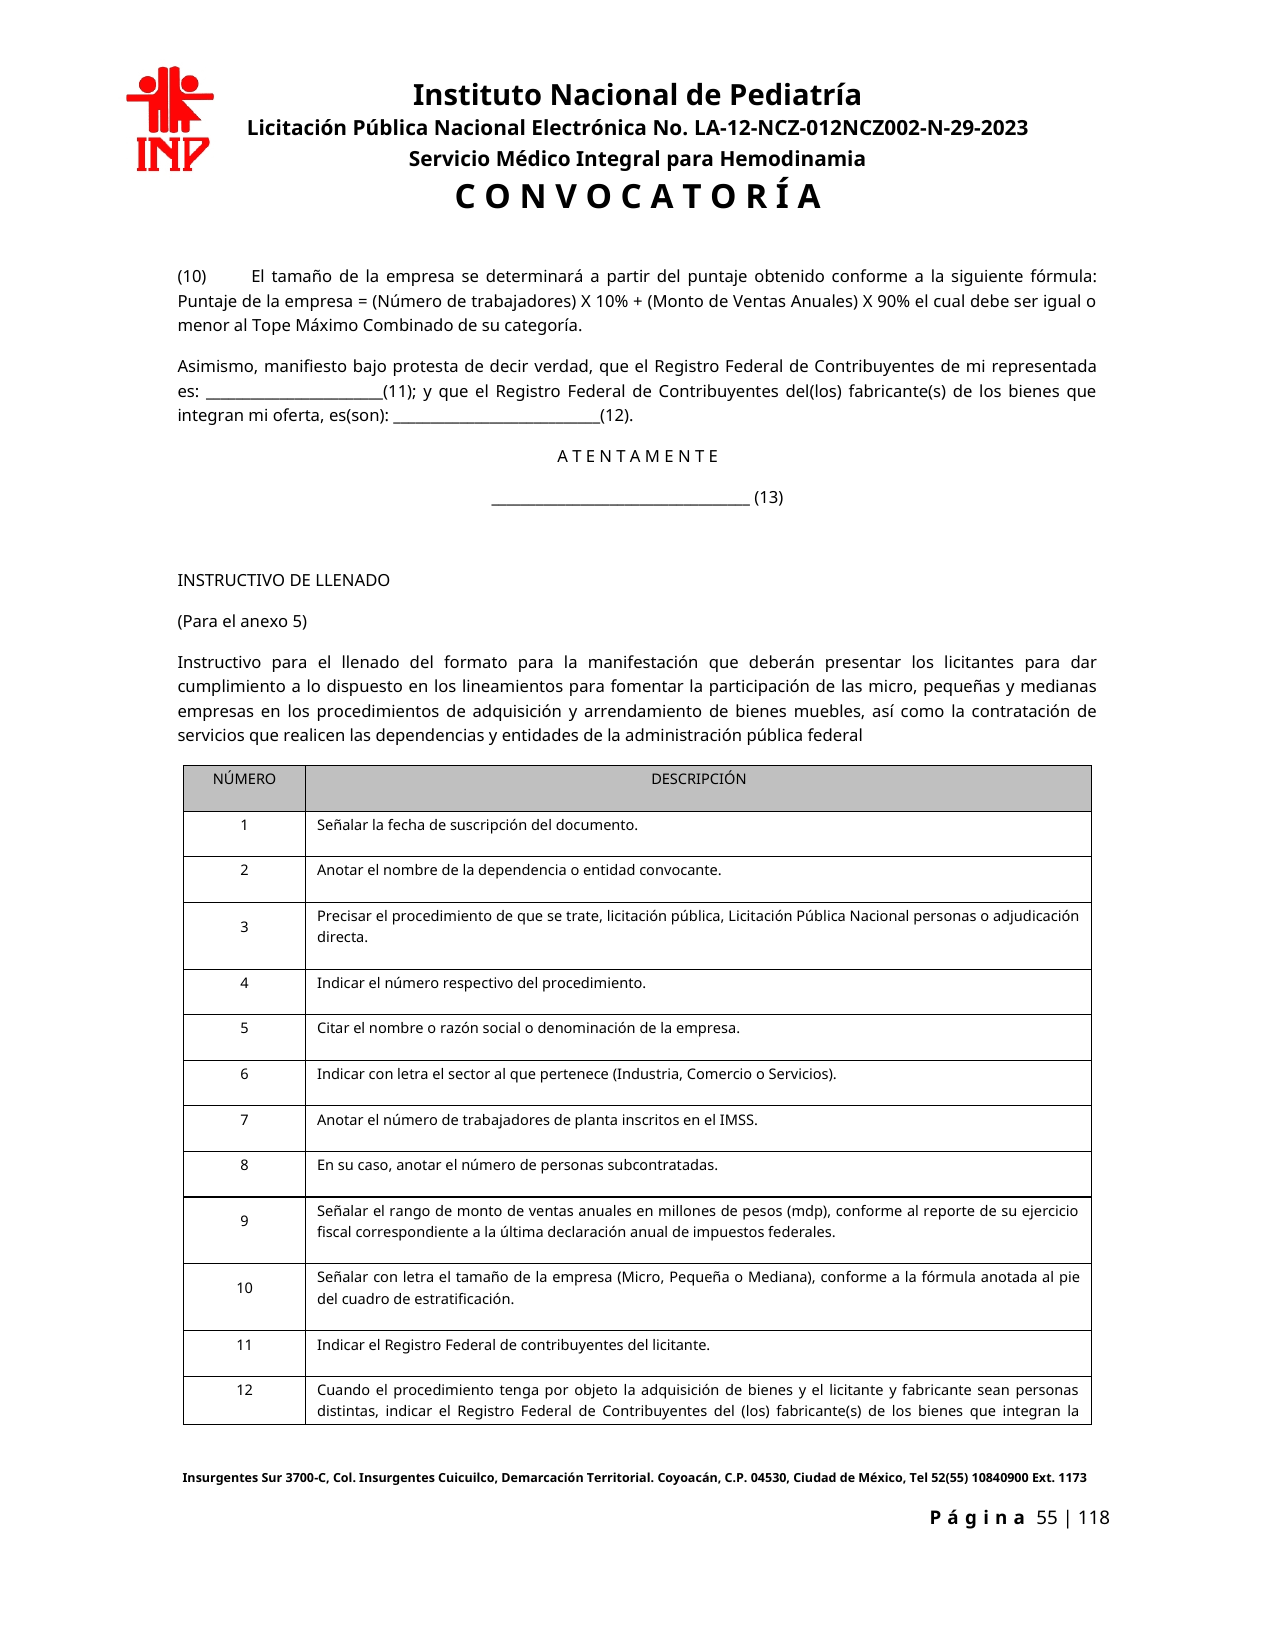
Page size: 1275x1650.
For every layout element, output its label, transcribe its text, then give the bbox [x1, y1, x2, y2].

table_cell Indicar el Registro Federal de contribuyentes del licitante. [306, 1331, 1091, 1376]
table_cell Señalar el rango de monto de ventas anuales en millones de pesos (mdp), conforme al reporte de su ejercicio fiscal correspondiente a la última declaración anual de impuestos federales. [306, 1198, 1091, 1263]
table_cell 8 [184, 1152, 305, 1196]
table_cell Anotar el número de trabajadores de planta inscritos en el IMSS. [306, 1106, 1091, 1151]
table_cell Indicar el número respectivo del procedimiento. [306, 970, 1091, 1014]
table_cell 5 [184, 1015, 305, 1060]
text Asimismo, manifiesto bajo protesta de decir verdad, que el Registro Federal de Contribuyentes de mi representada es: ________________________(11); y que el Registro Federal de Contribuyentes del(los) fabricante(s) de los bienes que integran mi oferta, es(son): ____________________________(12). [177, 355, 1098, 426]
table_cell Señalar con letra el tamaño de la empresa (Micro, Pequeña o Mediana), conforme a la fórmula anotada al pie del cuadro de estratificación. [306, 1264, 1091, 1330]
table_cell 7 [184, 1106, 305, 1151]
table_cell 2 [184, 857, 305, 902]
table_cell 6 [184, 1061, 305, 1105]
table_cell Anotar el nombre de la dependencia o entidad convocante. [306, 857, 1091, 902]
table_cell 1 [184, 812, 305, 856]
text Instructivo para el llenado del formato para la manifestación que deberán presentar los licitantes para dar cumplimiento a lo dispuesto en los lineamientos para fomentar la participación de las micro, pequeñas y medianas empresas en los procedimientos de adquisición y arrendamiento de bienes muebles, así como la contratación de servicios que realicen las dependencias y entidades de la administración pública federal [177, 651, 1098, 747]
text A T E N T A M E N T E [177, 445, 1098, 468]
table_cell 11 [184, 1331, 305, 1376]
table_cell Precisar el procedimiento de que se trate, licitación pública, Licitación Pública Nacional personas o adjudicación directa. [306, 903, 1091, 969]
table_header NÚMERO [184, 766, 305, 811]
text (10) El tamaño de la empresa se determinará a partir del puntaje obtenido conforme a la siguiente fórmula: Puntaje de la empresa = (Número de trabajadores) X 10% + (Monto de Ventas Anuales) X 90% el cual debe ser igual o menor al Tope Máximo Combinado de su categoría. [177, 265, 1098, 336]
table_cell 12 [184, 1377, 305, 1424]
text (Para el anexo 5) [177, 609, 1098, 632]
table_cell Señalar la fecha de suscripción del documento. [306, 812, 1091, 856]
table_cell Citar el nombre o razón social o denominación de la empresa. [306, 1015, 1091, 1060]
text ___________________________________ (13) [177, 486, 1098, 509]
table_cell 4 [184, 970, 305, 1014]
text INSTRUCTIVO DE LLENADO [177, 568, 1098, 591]
table_cell 3 [184, 903, 305, 969]
table_cell 9 [184, 1198, 305, 1263]
table_cell 10 [184, 1264, 305, 1330]
table_header DESCRIPCIÓN [306, 766, 1091, 811]
picture [115, 56, 225, 180]
table_cell En su caso, anotar el número de personas subcontratadas. [306, 1152, 1091, 1196]
table_cell Indicar con letra el sector al que pertenece (Industria, Comercio o Servicios). [306, 1061, 1091, 1105]
